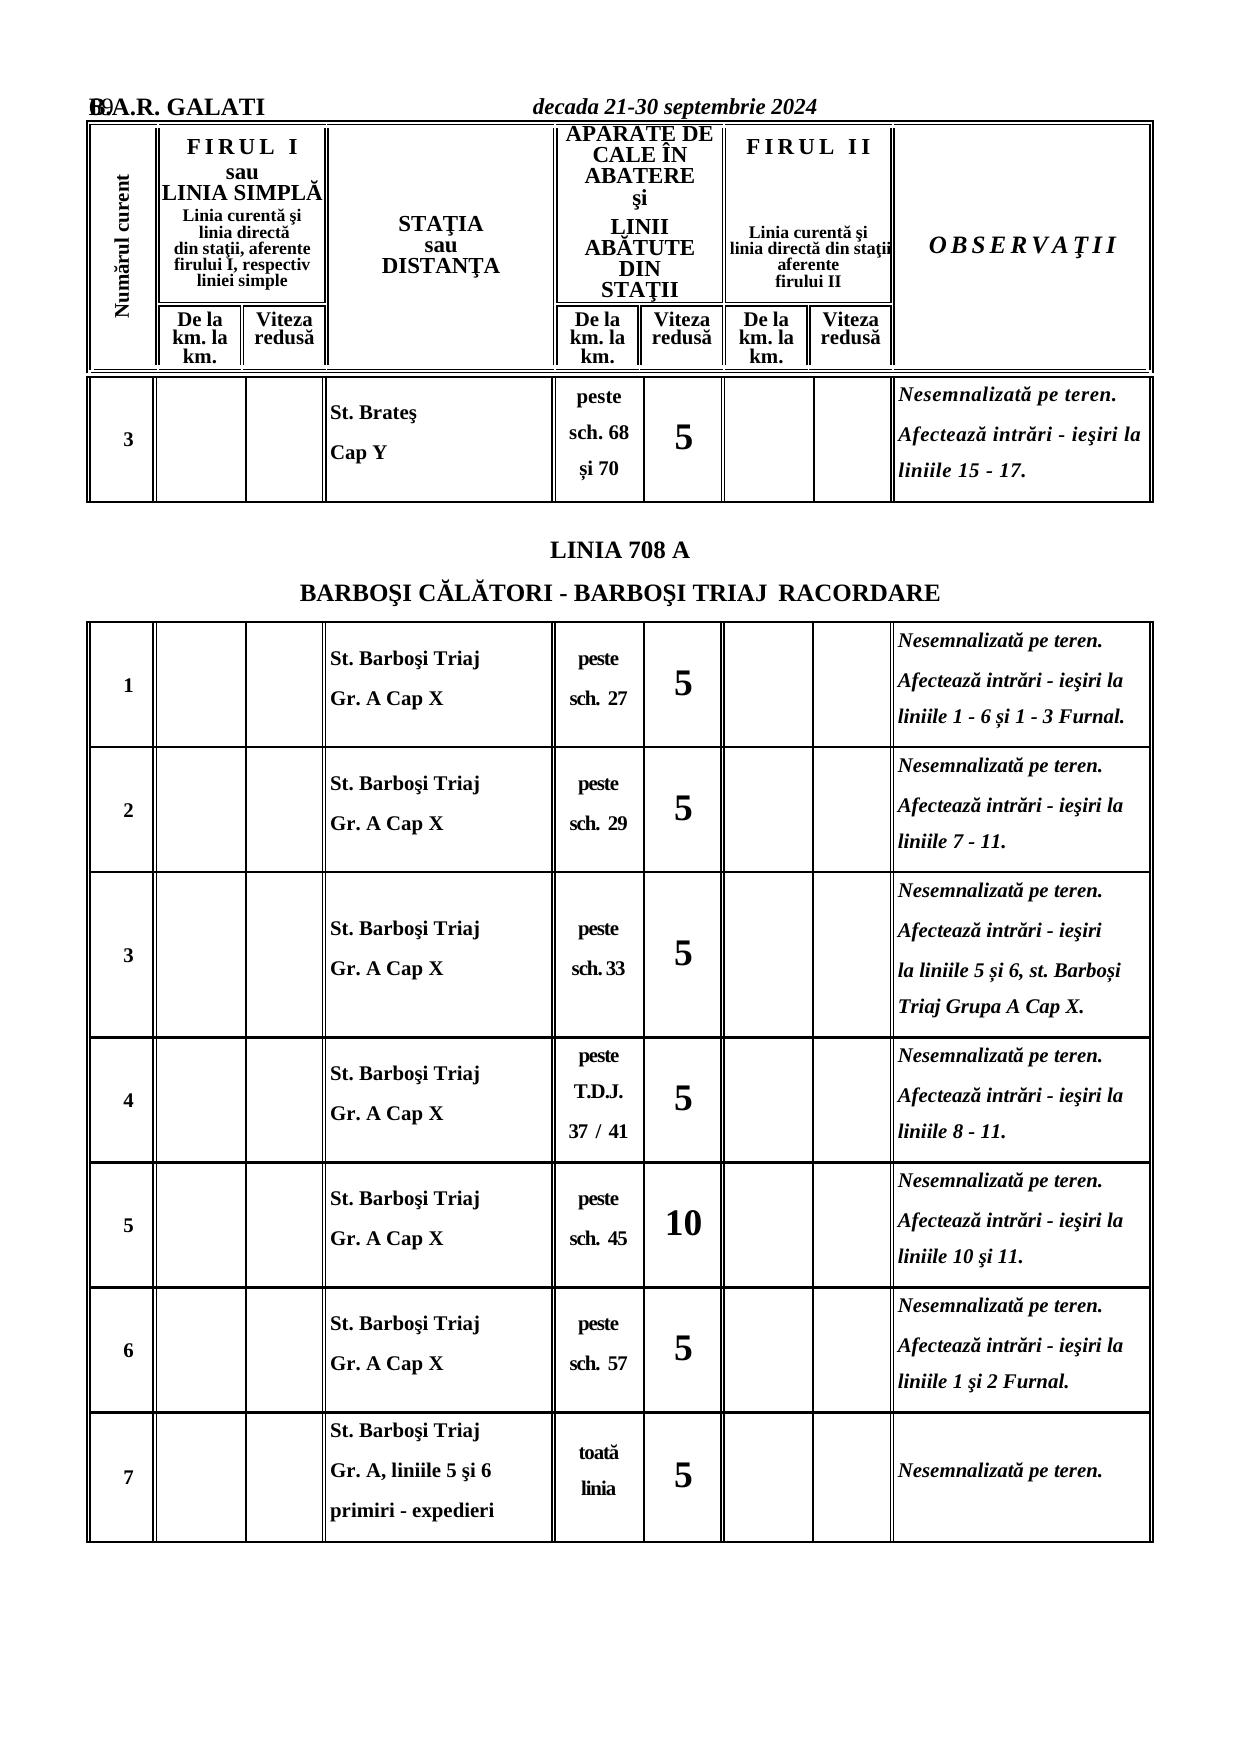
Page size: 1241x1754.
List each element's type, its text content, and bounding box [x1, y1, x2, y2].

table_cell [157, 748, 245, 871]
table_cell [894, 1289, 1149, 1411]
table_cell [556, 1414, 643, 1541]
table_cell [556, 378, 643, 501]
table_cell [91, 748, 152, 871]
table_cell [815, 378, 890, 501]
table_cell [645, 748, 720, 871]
subtitle BARBOŞI CĂLĂTORI - BARBOŞI tRIAJ RACORDARE [89, 578, 1152, 607]
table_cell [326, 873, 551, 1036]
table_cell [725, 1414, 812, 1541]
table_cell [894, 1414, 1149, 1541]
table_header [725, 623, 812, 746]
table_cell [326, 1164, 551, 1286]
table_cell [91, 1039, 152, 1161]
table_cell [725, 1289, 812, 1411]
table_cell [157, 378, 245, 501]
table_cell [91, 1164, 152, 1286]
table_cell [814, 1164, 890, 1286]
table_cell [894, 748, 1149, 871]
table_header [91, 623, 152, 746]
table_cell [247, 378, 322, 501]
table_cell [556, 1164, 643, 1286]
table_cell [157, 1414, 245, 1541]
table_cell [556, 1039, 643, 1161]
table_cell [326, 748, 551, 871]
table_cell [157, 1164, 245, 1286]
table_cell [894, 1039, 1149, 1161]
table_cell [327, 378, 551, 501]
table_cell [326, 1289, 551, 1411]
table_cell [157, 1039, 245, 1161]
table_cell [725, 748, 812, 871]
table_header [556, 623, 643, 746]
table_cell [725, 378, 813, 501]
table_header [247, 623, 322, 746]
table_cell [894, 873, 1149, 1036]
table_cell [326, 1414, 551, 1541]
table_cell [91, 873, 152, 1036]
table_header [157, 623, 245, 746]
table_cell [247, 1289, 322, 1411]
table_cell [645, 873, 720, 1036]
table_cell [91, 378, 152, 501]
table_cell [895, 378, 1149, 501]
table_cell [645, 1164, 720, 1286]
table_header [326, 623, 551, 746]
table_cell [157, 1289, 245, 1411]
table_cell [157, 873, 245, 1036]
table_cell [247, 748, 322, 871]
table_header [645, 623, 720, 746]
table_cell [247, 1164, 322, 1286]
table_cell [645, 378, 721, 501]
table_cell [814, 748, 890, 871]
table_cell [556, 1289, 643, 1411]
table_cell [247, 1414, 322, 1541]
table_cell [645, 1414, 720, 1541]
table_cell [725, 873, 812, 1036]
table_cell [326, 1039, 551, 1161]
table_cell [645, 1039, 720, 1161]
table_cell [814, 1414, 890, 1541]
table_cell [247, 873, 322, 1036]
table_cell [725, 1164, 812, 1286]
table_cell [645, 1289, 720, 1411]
subtitle LINIA 708 A [89, 535, 1152, 564]
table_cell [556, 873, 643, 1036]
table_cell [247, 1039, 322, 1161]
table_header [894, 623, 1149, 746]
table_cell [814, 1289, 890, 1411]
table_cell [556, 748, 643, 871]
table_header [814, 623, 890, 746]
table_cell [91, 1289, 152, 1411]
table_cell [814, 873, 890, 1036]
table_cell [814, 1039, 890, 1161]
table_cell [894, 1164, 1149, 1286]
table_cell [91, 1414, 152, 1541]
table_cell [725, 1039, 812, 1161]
